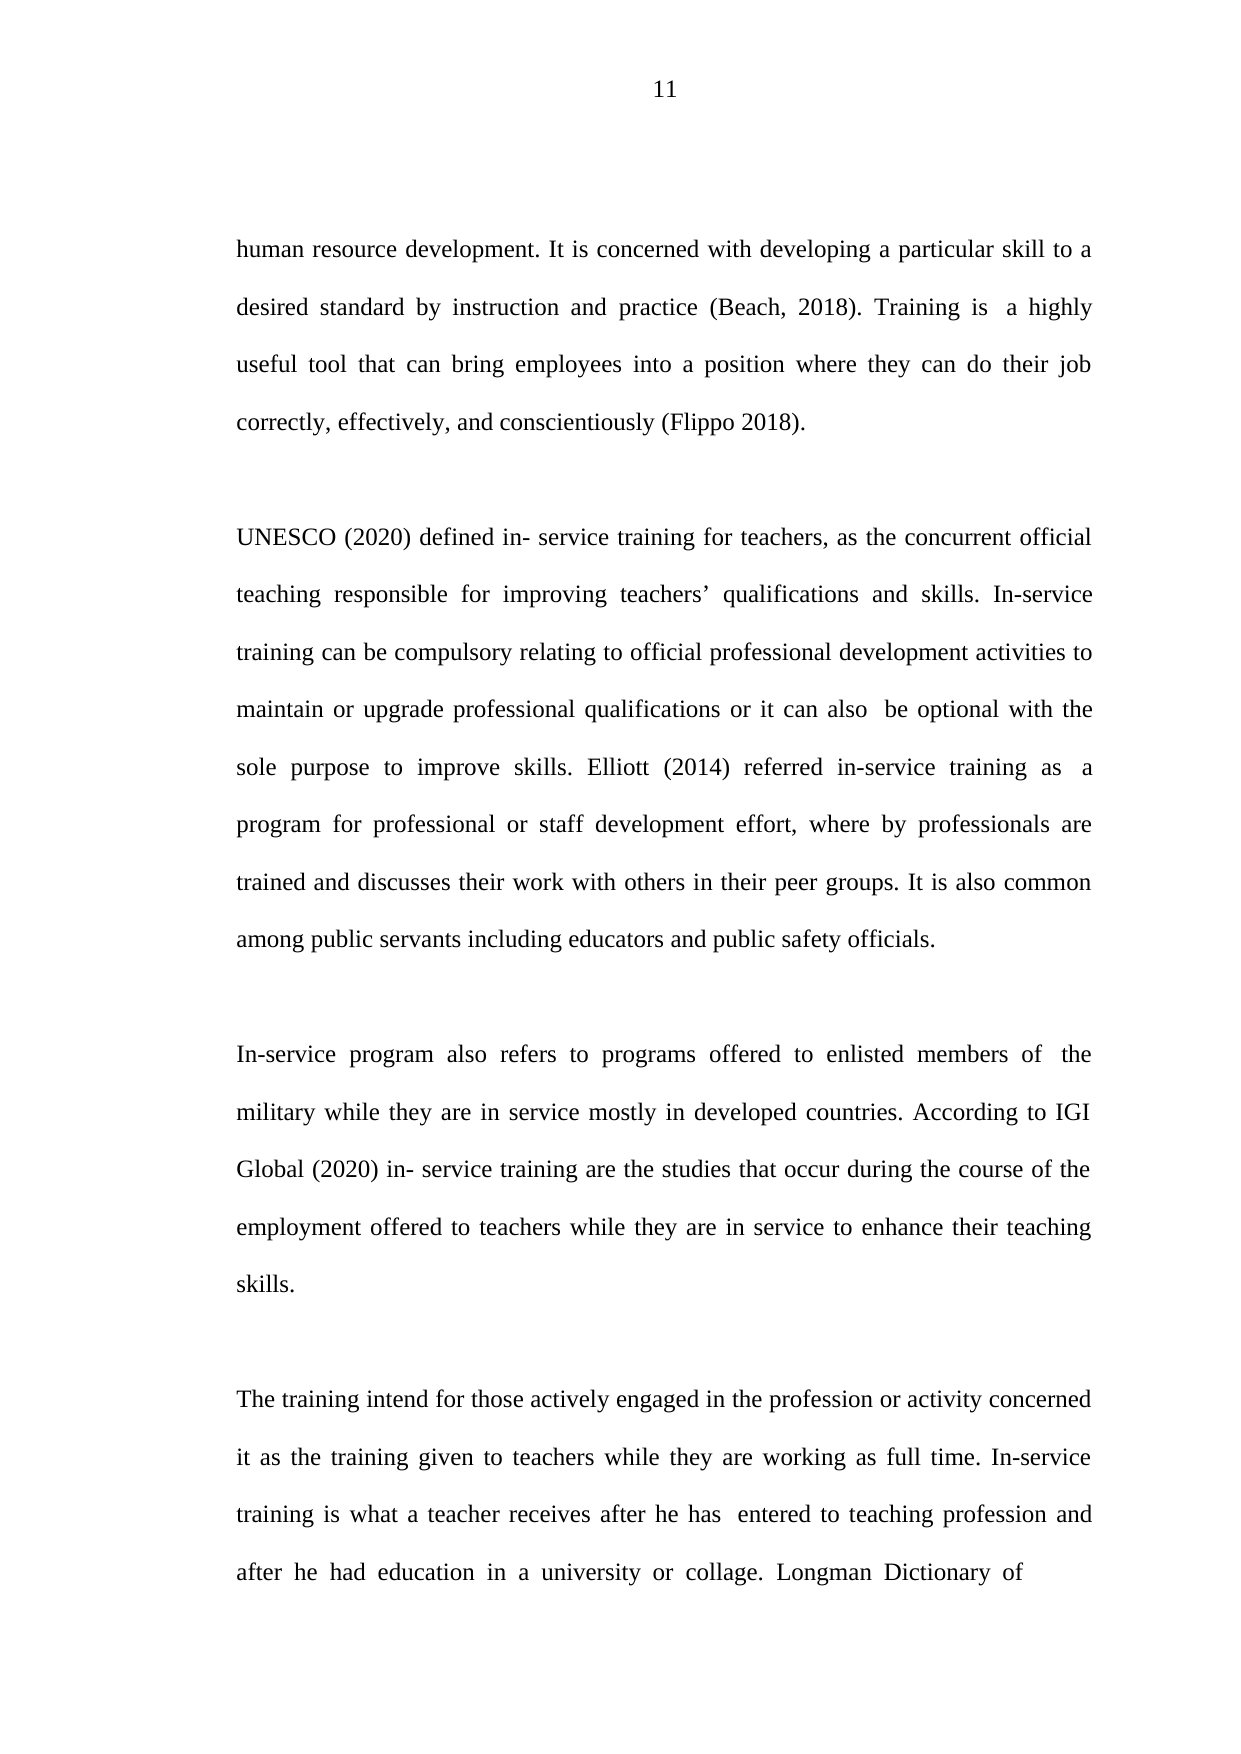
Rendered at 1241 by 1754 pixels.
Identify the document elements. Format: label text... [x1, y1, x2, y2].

text In-service program also refers to programs offered to enlisted members of the military while they are in service mostly in developed countries. According to IGI Global (2020) in- service training are the studies that occur during the course of the employment offered to teachers while they are in service to enhance their teaching skills. [236, 1039, 1092, 1298]
text human resource development. It is concerned with developing a particular skill to a desired standard by instruction and practice (Beach, 2018). Training is a highly useful tool that can bring employees into a position where they can do their job correctly, effectively, and conscientiously (Flippo 2018). [236, 234, 1093, 435]
text UNESCO (2020) defined in- service training for teachers, as the concurrent official teaching responsible for improving teachers’ qualifications and skills. In-service training can be compulsory relating to official professional development activities to maintain or upgrade professional qualifications or it can also be optional with the sole purpose to improve skills. Elliott (2014) referred in-service training as a program for professional or staff development effort, where by professionals are trained and discusses their work with others in their peer groups. It is also common among public servants including educators and public safety officials. [236, 522, 1093, 953]
text The training intend for those actively engaged in the profession or activity concerned it as the training given to teachers while they are working as full time. In-service training is what a teacher receives after he has entered to teaching profession and after he had education in a university or collage. Longman Dictionary of [236, 1384, 1093, 1586]
